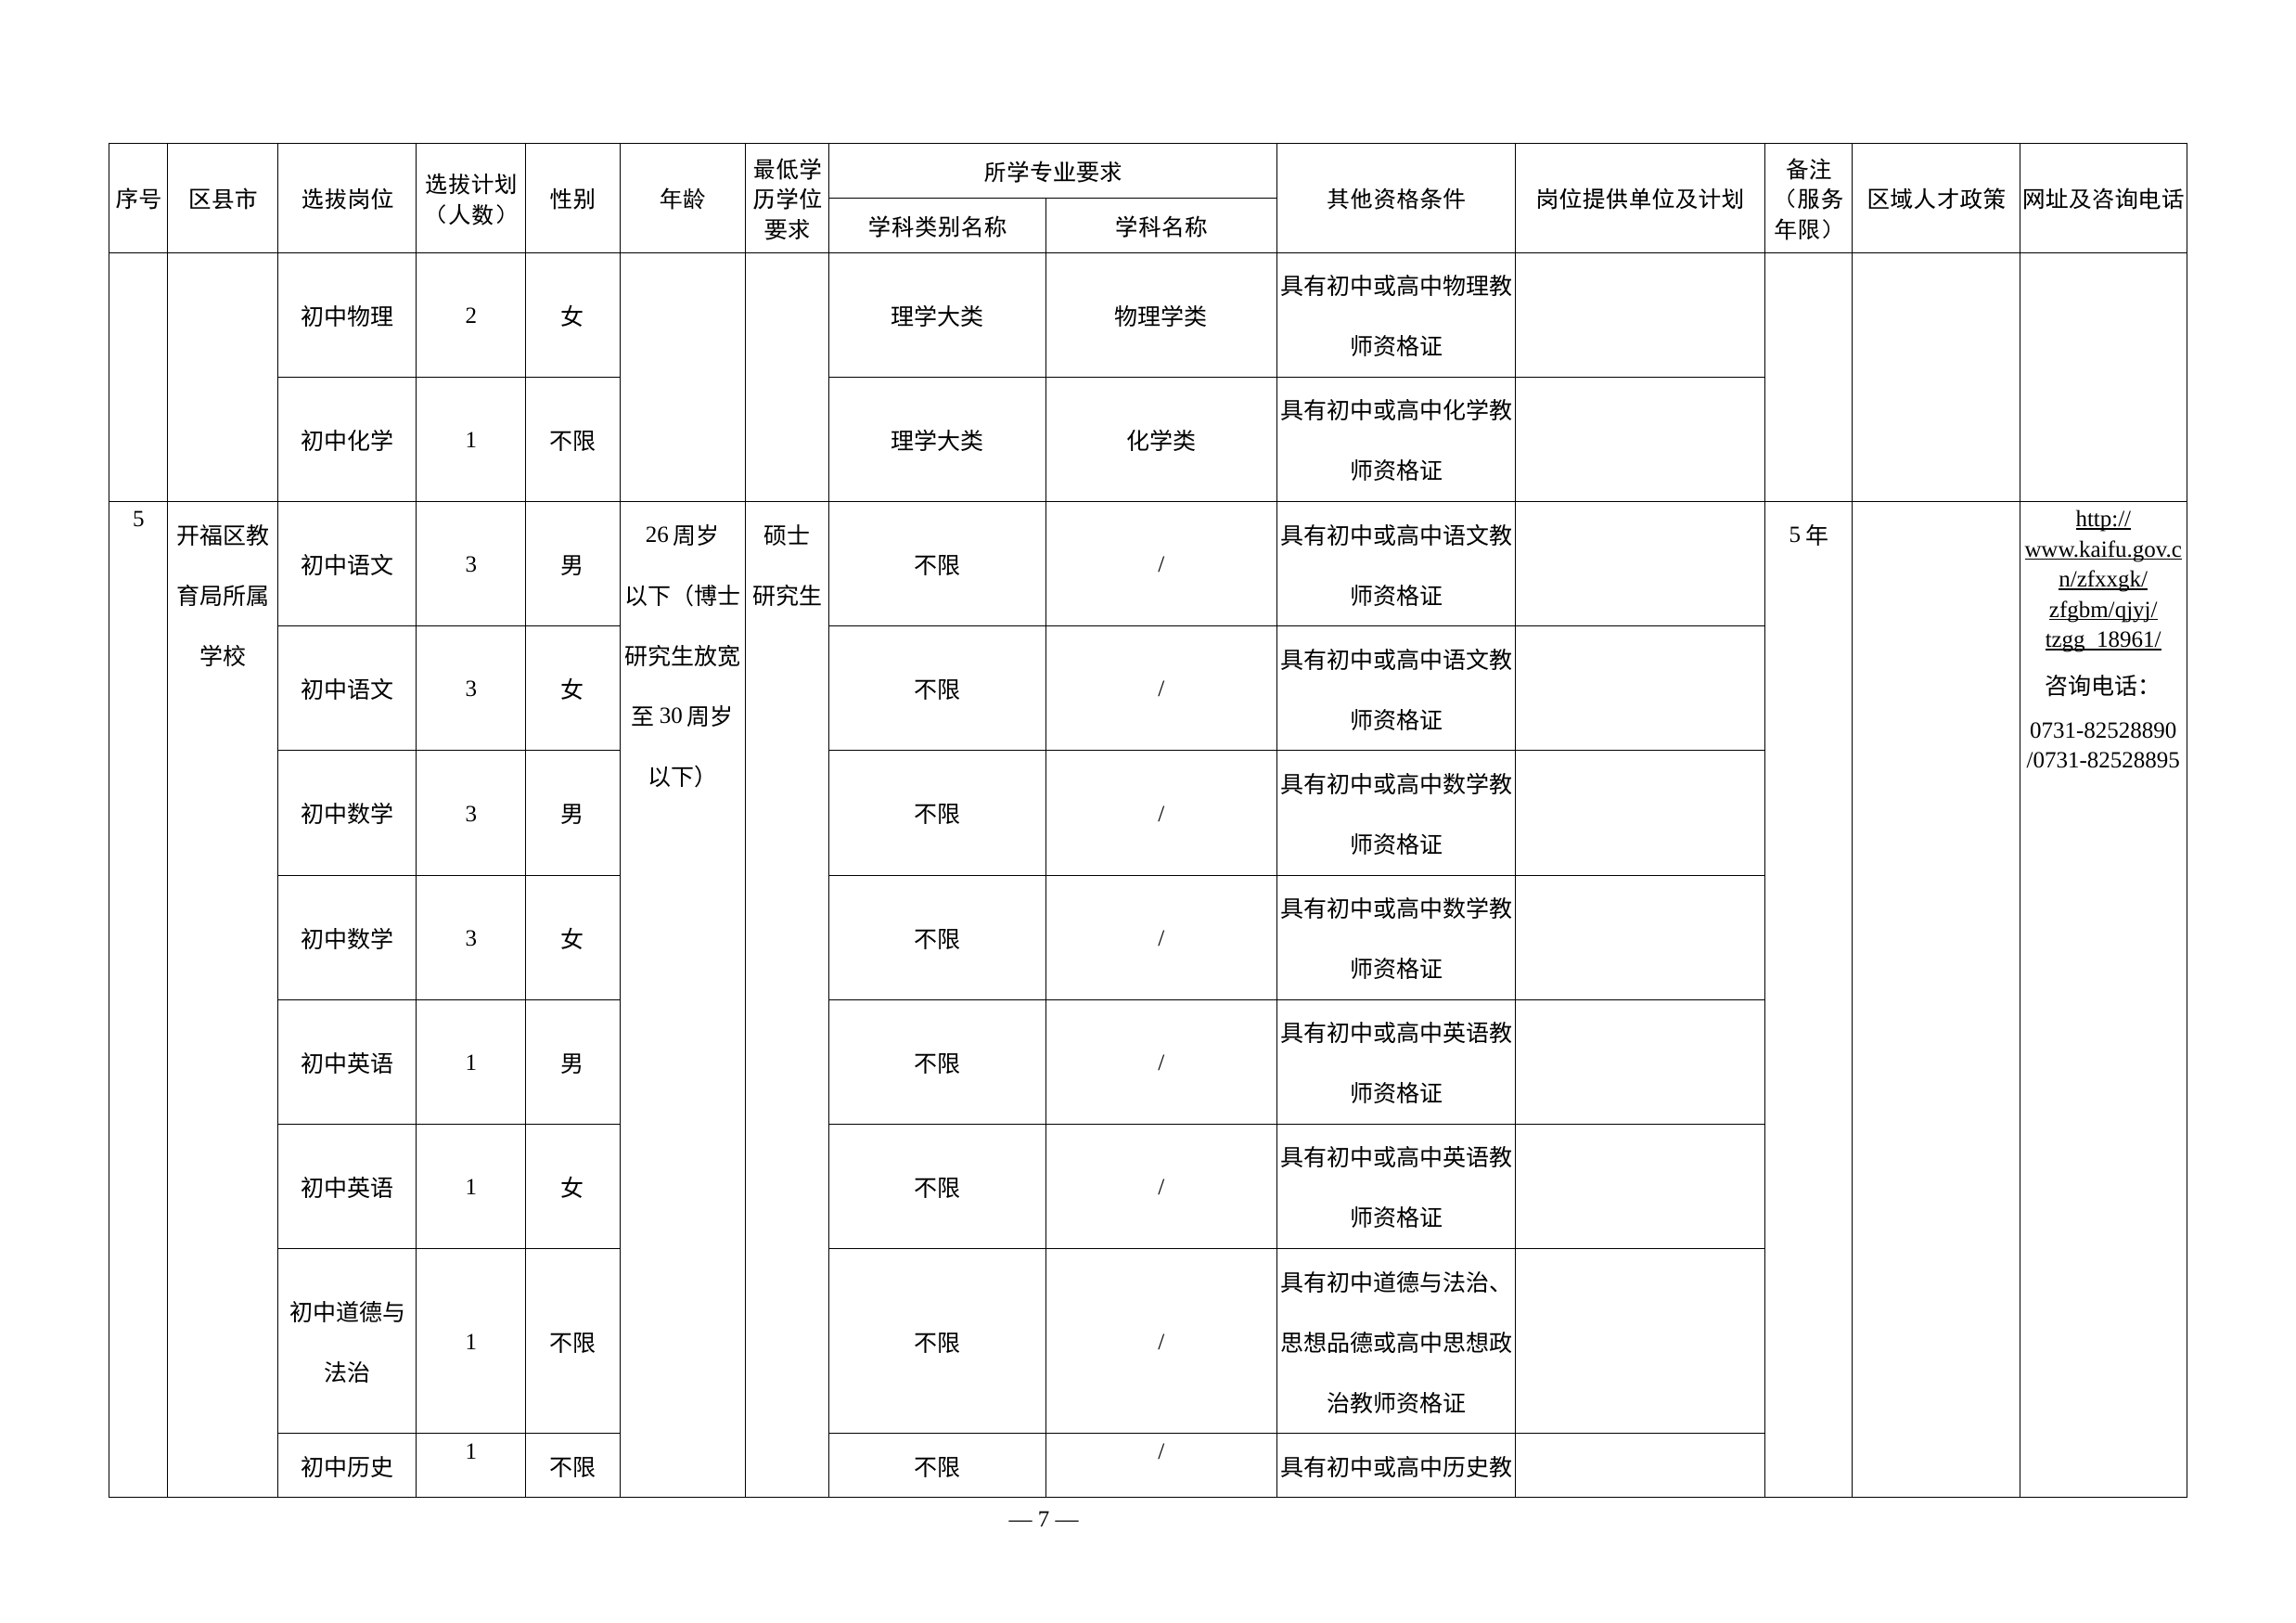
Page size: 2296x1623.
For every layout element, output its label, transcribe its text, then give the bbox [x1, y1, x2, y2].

table_header 岗位提供单位及计划 [1516, 144, 1764, 252]
table_header 性别 [526, 144, 620, 252]
table_cell 初中语文 [278, 626, 416, 750]
table_cell / [1046, 1249, 1276, 1433]
table_cell 具有初中或高中数学教师资格证 [1277, 876, 1515, 999]
table_header 区域人才政策 [1853, 144, 2020, 252]
table_header 年龄 [621, 144, 745, 252]
table_cell 2 [417, 253, 525, 377]
table_cell 5 [109, 502, 167, 1497]
table_cell 3 [417, 751, 525, 874]
table_cell 理学大类 [829, 253, 1045, 377]
table_cell 具有初中或高中语文教师资格证 [1277, 626, 1515, 750]
table_cell 初中语文 [278, 502, 416, 625]
table_cell 1 [417, 1125, 525, 1248]
table_cell 不限 [526, 378, 620, 501]
table_cell 初中英语 [278, 1125, 416, 1248]
table_cell / [1046, 751, 1276, 874]
table_cell 不限 [526, 1249, 620, 1433]
table_cell / [1046, 876, 1276, 999]
table_cell 不限 [829, 876, 1045, 999]
table_cell 初中英语 [278, 1000, 416, 1124]
table_header 区县市 [168, 144, 277, 252]
table_cell 化学类 [1046, 378, 1276, 501]
table_cell [1516, 1434, 1764, 1497]
table_header 所学专业要求 [829, 144, 1276, 198]
table_cell http://www.kaifu.gov.cn/zfxxgk/zfgbm/qjyj/tzgg_18961/ 咨询电话：0731-82528890 /0731-82528895 [2020, 502, 2187, 1497]
table_cell 具有初中或高中语文教师资格证 [1277, 502, 1515, 625]
table_cell / [1046, 1125, 1276, 1248]
table_cell [1516, 751, 1764, 874]
table_cell [1516, 626, 1764, 750]
table_cell 硕士 研究生 [746, 502, 828, 1497]
table_header 选拔岗位 [278, 144, 416, 252]
table_cell 不限 [829, 1125, 1045, 1248]
table_cell 理学大类 [829, 378, 1045, 501]
table_cell / [1046, 1000, 1276, 1124]
table_cell 3 [417, 626, 525, 750]
table_cell 1 [417, 1249, 525, 1433]
table_cell 不限 [829, 626, 1045, 750]
table_cell [1516, 378, 1764, 501]
table_header 其他资格条件 [1277, 144, 1515, 252]
table_cell 具有初中或高中物理教师资格证 [1277, 253, 1515, 377]
table_cell 不限 [829, 1434, 1045, 1497]
table_cell [1516, 1249, 1764, 1433]
table_cell / [1046, 626, 1276, 750]
table_cell [1853, 502, 2020, 1497]
table_cell 具有初中或高中历史教师资格证 [1277, 1434, 1515, 1497]
table_header 最低学历学位要求 [746, 144, 828, 252]
table_cell [1516, 1125, 1764, 1248]
table_header 序号 [109, 144, 167, 252]
table_cell 不限 [829, 1000, 1045, 1124]
table_cell 男 [526, 1000, 620, 1124]
table_cell 学科类别名称 [829, 199, 1045, 252]
table_cell 男 [526, 502, 620, 625]
table_cell 初中物理 [278, 253, 416, 377]
table_cell 具有初中或高中英语教师资格证 [1277, 1125, 1515, 1248]
table_cell 初中化学 [278, 378, 416, 501]
table_cell 具有初中或高中数学教师资格证 [1277, 751, 1515, 874]
table_cell 26周岁 以下（博士研究生放宽至30周岁以下） [621, 502, 745, 1497]
table_cell 不限 [526, 1434, 620, 1497]
table_cell 具有初中道德与法治、思想品德或高中思想政治教师资格证 [1277, 1249, 1515, 1433]
table_cell 初中道德与法治 [278, 1249, 416, 1433]
table_cell 男 [526, 751, 620, 874]
table_cell 不限 [829, 1249, 1045, 1433]
table_cell 1 [417, 378, 525, 501]
table_cell [1516, 502, 1764, 625]
table_cell / [1046, 502, 1276, 625]
table_cell 不限 [829, 502, 1045, 625]
table_cell [1516, 253, 1764, 377]
table_cell 3 [417, 876, 525, 999]
table_cell 具有初中或高中化学教师资格证 [1277, 378, 1515, 501]
table_cell 物理学类 [1046, 253, 1276, 377]
table_cell 初中数学 [278, 876, 416, 999]
table_cell 不限 [829, 751, 1045, 874]
table_cell 1 [417, 1434, 525, 1497]
table_cell 女 [526, 626, 620, 750]
table_cell 初中历史 [278, 1434, 416, 1497]
table_cell 女 [526, 1125, 620, 1248]
table_cell 开福区教育局所属学校 [168, 502, 277, 1497]
table_cell / [1046, 1434, 1276, 1497]
table_cell [1516, 1000, 1764, 1124]
table_header 选拔计划（人数） [417, 144, 525, 252]
table_cell 女 [526, 876, 620, 999]
table_cell [1516, 876, 1764, 999]
table_header 网址及咨询电话 [2020, 144, 2187, 252]
table_cell 5年 [1765, 502, 1852, 1497]
table_cell 女 [526, 253, 620, 377]
table_header 备注（服务年限） [1765, 144, 1852, 252]
table_cell 1 [417, 1000, 525, 1124]
table_cell 学科名称 [1046, 199, 1276, 252]
table_cell 3 [417, 502, 525, 625]
table_cell 具有初中或高中英语教师资格证 [1277, 1000, 1515, 1124]
table_cell 初中数学 [278, 751, 416, 874]
